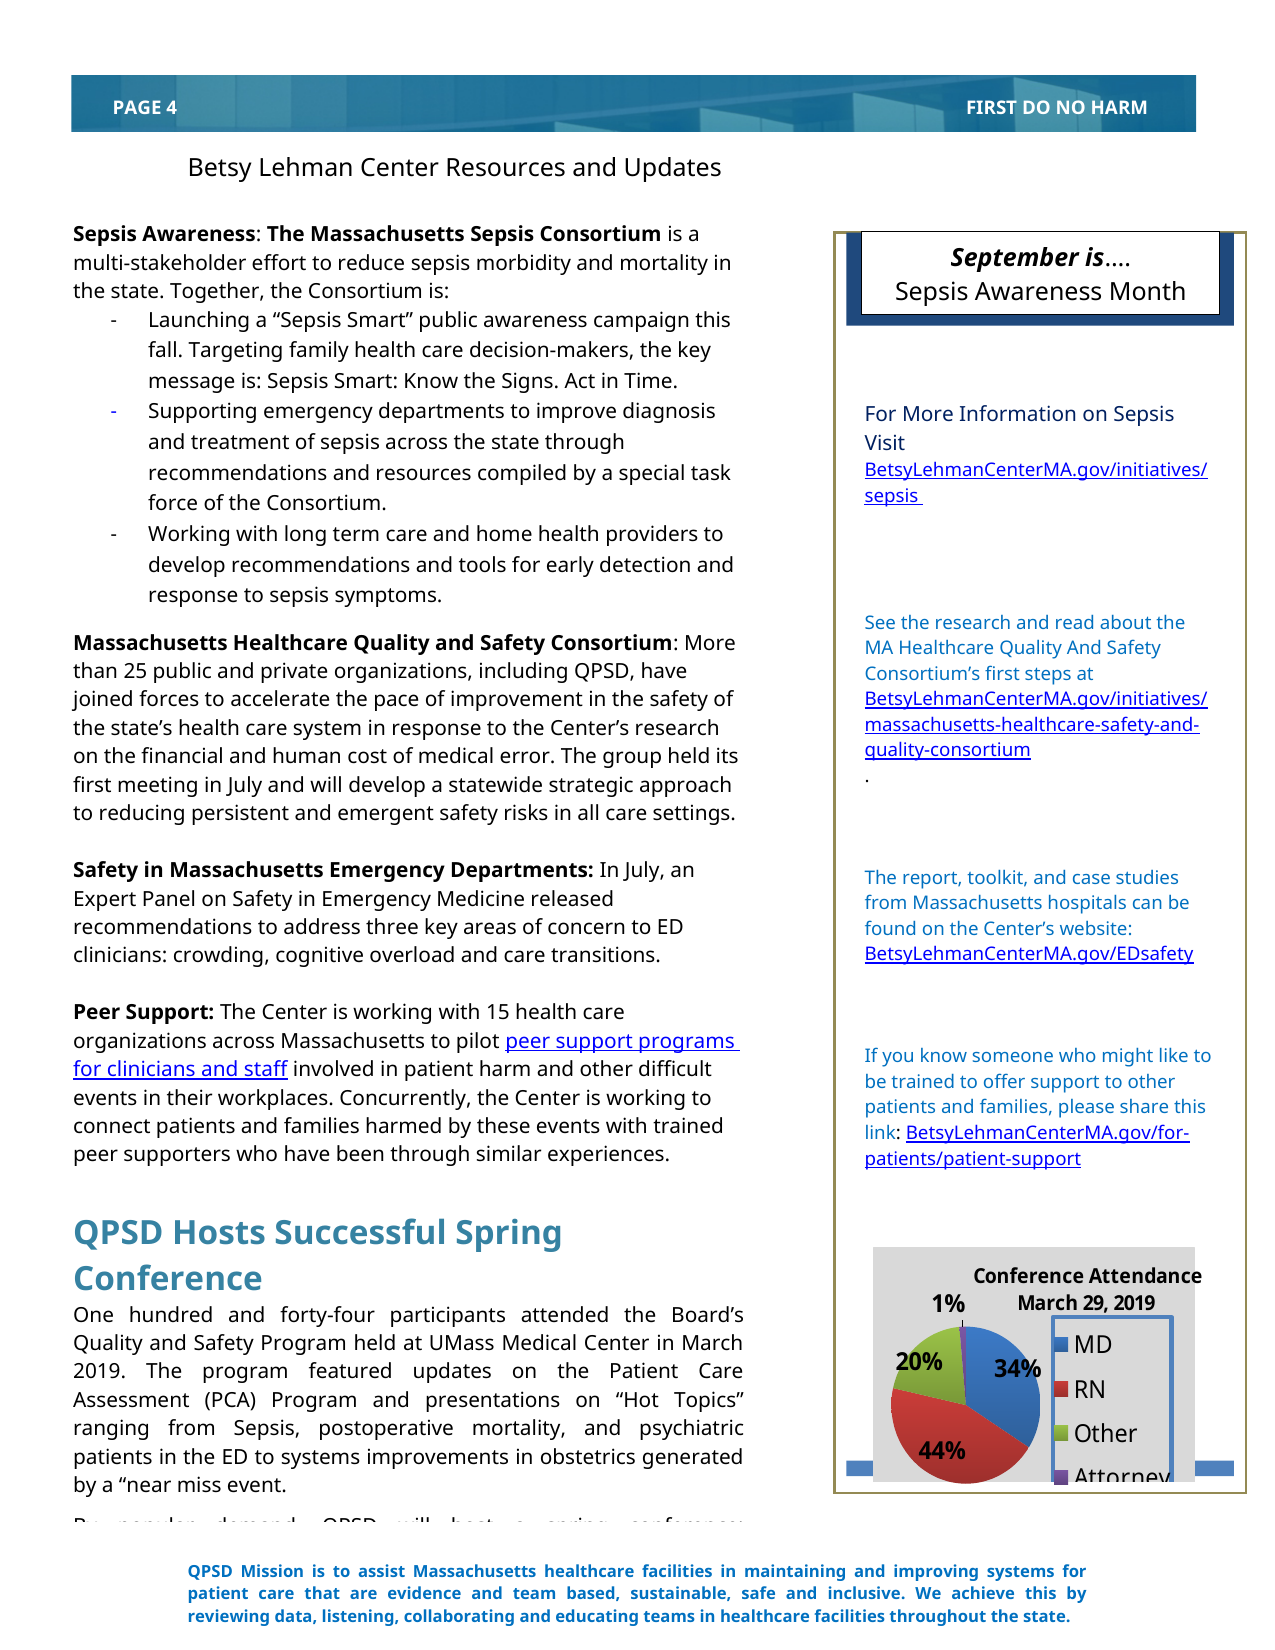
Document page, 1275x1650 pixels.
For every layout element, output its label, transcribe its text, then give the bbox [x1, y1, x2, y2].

subtitle Betsy Lehman Center Resources and Updates [187, 150, 1087, 184]
picture [71, 75, 1197, 132]
